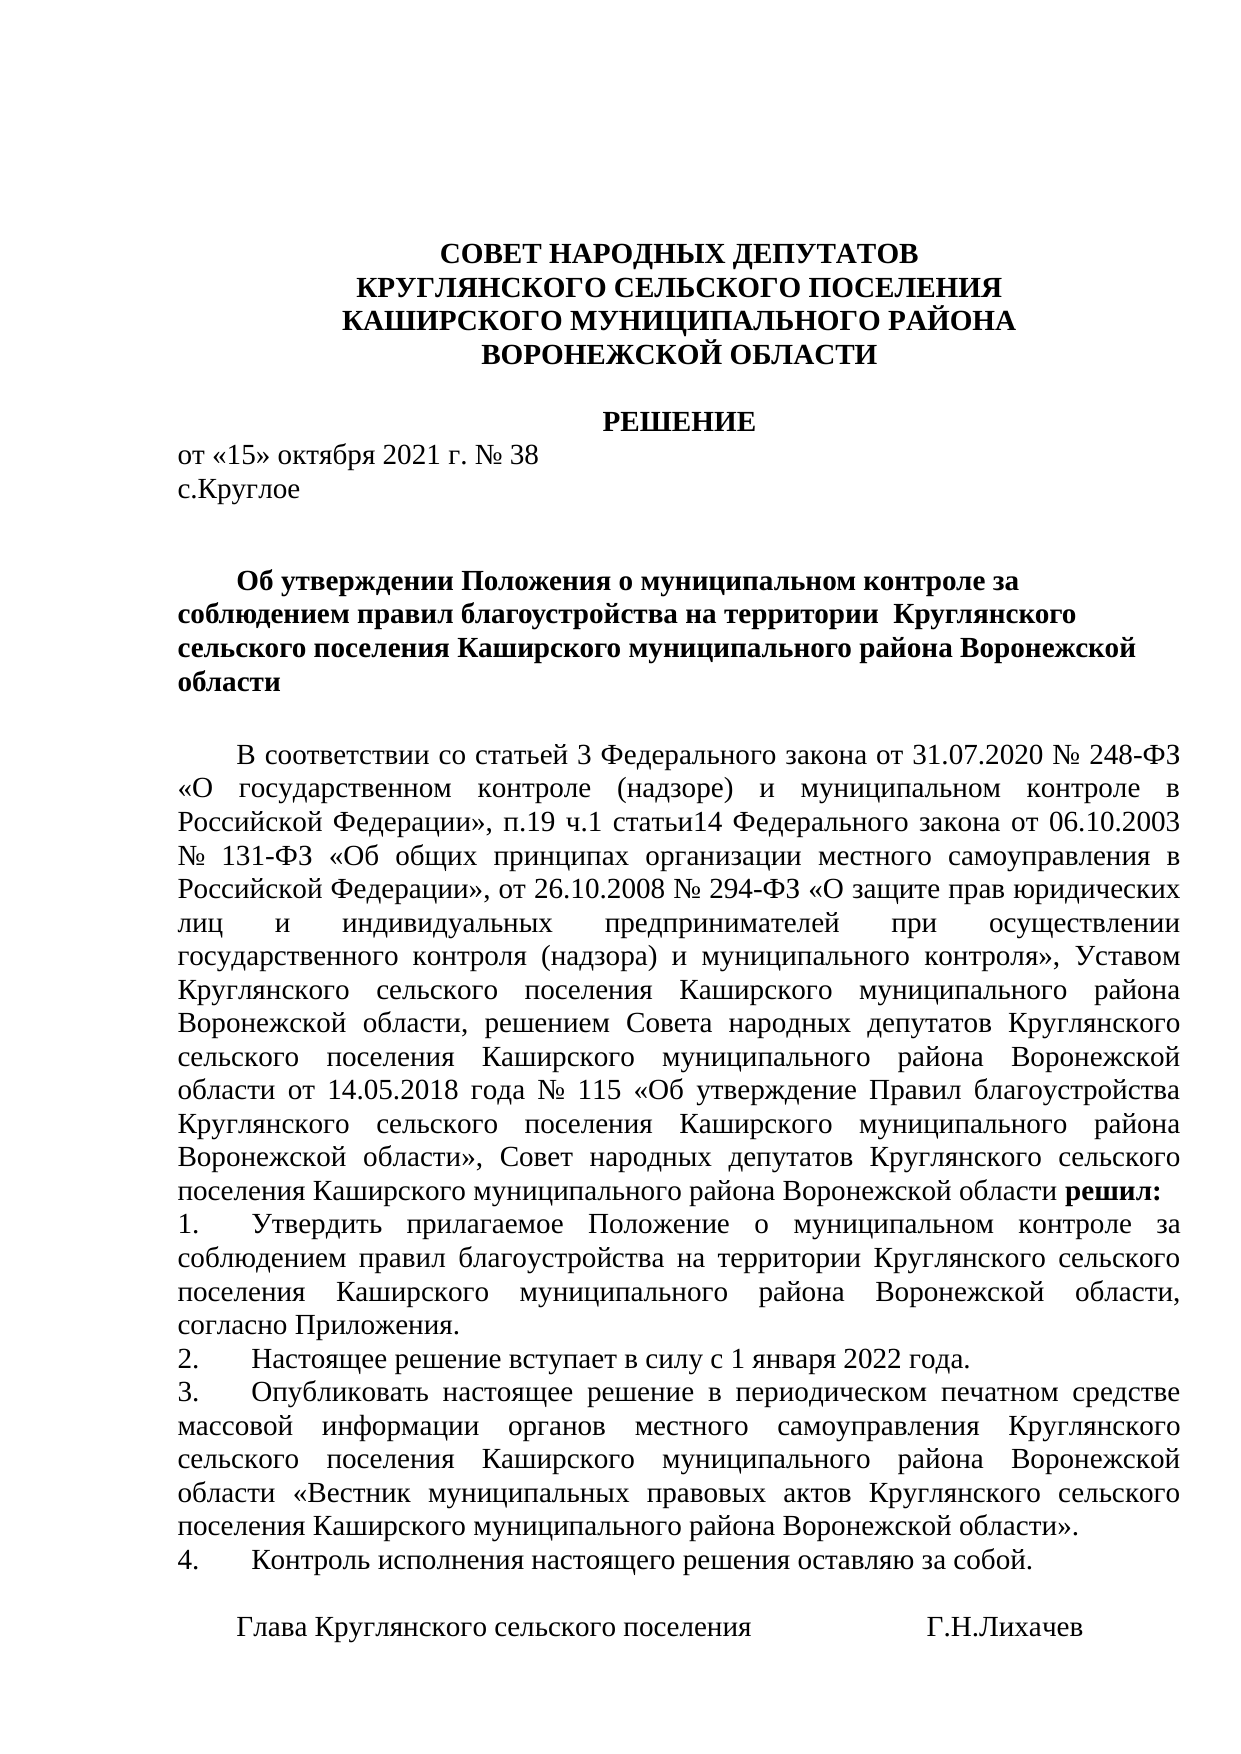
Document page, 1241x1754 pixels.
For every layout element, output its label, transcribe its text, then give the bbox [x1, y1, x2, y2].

title Об утверждении Положения о муниципальном контроле за соблюдением правил благоустройства на территории Круглянского сельского поселения Каширского муниципального района Воронежской области [177, 563, 1181, 697]
title КРУГЛЯНСКОГО СЕЛЬСКОГО ПОСЕЛЕНИЯ [177, 270, 1181, 303]
title СОВЕТ НАРОДНЫХ ДЕПУТАТОВ [177, 236, 1181, 270]
title КАШИРСКОГО МУНИЦИПАЛЬНОГО РАЙОНА [177, 303, 1181, 337]
text Глава Круглянского сельского поселения Г.Н.Лихачев [177, 1609, 1181, 1643]
text В соответствии со статьей 3 Федерального закона от 31.07.2020 № 248-ФЗ «О государственном контроле (надзоре) и муниципальном контроле в Российской Федерации», п.19 ч.1 статьи14 Федерального закона от 06.10.2003 № 131-ФЗ «Об общих принципах организации местного самоуправления в Российской Федерации», от 26.10.2008 № 294-ФЗ «О защите прав юридических лиц и индивидуальных предпринимателей при осуществлении государственного контроля (надзора) и муниципального контроля», Уставом Круглянского сельского поселения Каширского муниципального района Воронежской области, решением Совета народных депутатов Круглянского сельского поселения Каширского муниципального района Воронежской области от 14.05.2018 года № 115 «Об утверждение Правил благоустройства Круглянского сельского поселения Каширского муниципального района Воронежской области», Совет народных депутатов Круглянского сельского поселения Каширского муниципального района Воронежской области решил: [177, 737, 1181, 1207]
list Опубликовать настоящее решение в периодическом печатном средстве массовой информации органов местного самоуправления Круглянского сельского поселения Каширского муниципального района Воронежской области «Вестник муниципальных правовых актов Круглянского сельского поселения Каширского муниципального района Воронежской области». [177, 1374, 1181, 1542]
list Настоящее решение вступает в силу с 1 января 2022 года. [177, 1341, 1181, 1374]
title с.Круглое [177, 471, 1181, 504]
title РЕШЕНИЕ [177, 404, 1181, 437]
title Утвердить прилагаемое Положение о муниципальном контроле за соблюдением правил благоустройства на территории Круглянского сельского поселения Каширского муниципального района Воронежской области, согласно Приложения. [177, 1207, 1181, 1341]
title ВОРОНЕЖСКОЙ ОБЛАСТИ [177, 337, 1181, 370]
title от «15» октября 2021 г. № 38 [177, 437, 1181, 471]
list Контроль исполнения настоящего решения оставляю за собой. [177, 1542, 1181, 1576]
